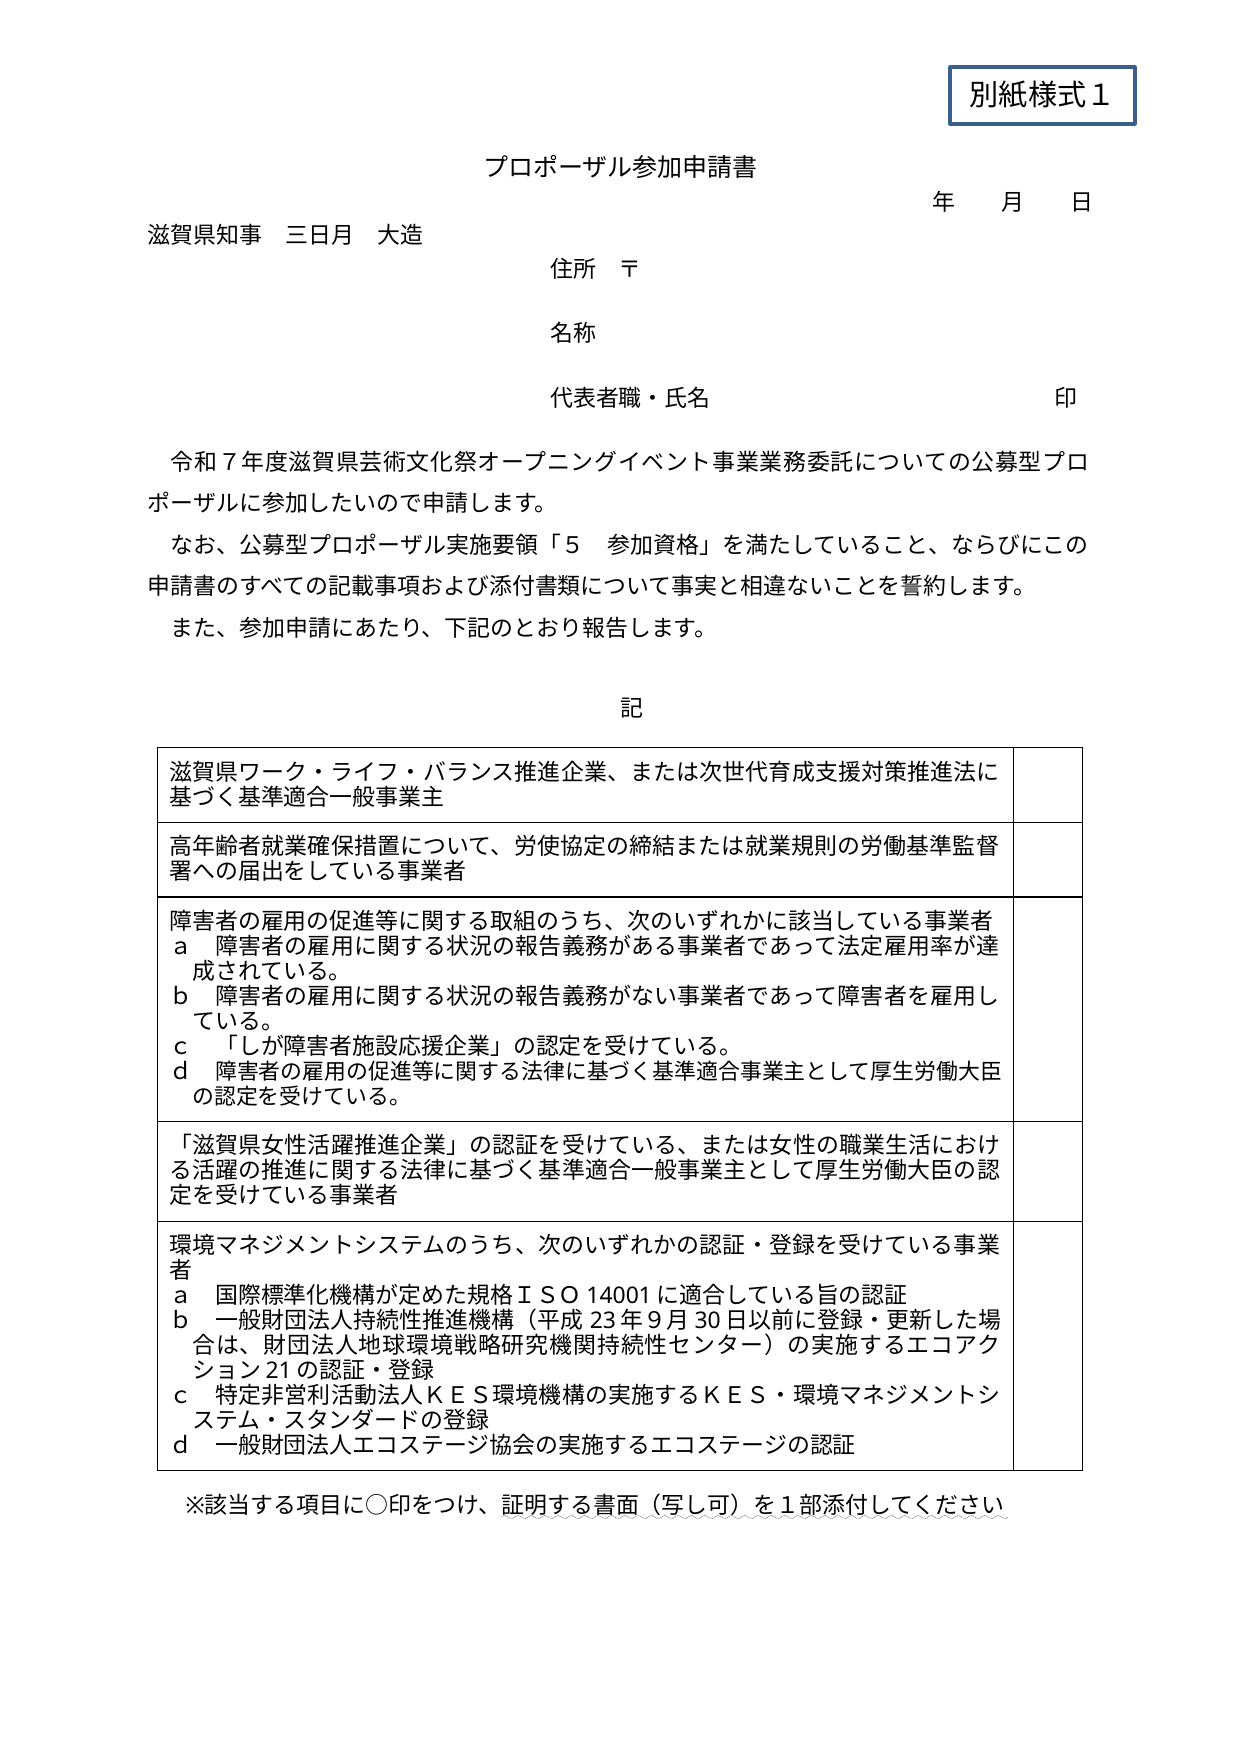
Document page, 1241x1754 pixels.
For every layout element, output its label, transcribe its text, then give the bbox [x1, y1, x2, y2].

table_cell [1014, 823, 1082, 896]
text プロポーザル参加申請書 [148, 148, 1092, 184]
table_header [1014, 748, 1082, 822]
text なお、公募型プロポーザル実施要領「５ 参加資格」を満たしていること、ならびにこの申請書のすべての記載事項および添付書類について事実と相違ないことを誓約します。 [148, 527, 1092, 601]
text 令和７年度滋賀県芸術文化祭オープニングイベント事業業務委託についての公募型プロポーザルに参加したいので申請します。 [148, 444, 1092, 518]
table_cell [1014, 898, 1082, 1121]
table_header 滋賀県ワーク・ライフ・バランス推進企業、または次世代育成支援対策推進法に基づく基準適合一般事業主 [158, 748, 1013, 822]
table_cell 「滋賀県女性活躍推進企業」の認証を受けている、または女性の職業生活における活躍の推進に関する法律に基づく基準適合一般事業主として厚生労働大臣の認定を受けている事業者 [158, 1122, 1013, 1221]
text 滋賀県知事 三日月 大造 [148, 217, 1092, 250]
text 記 [148, 690, 1092, 723]
text 代表者職・氏名 印 [148, 379, 1092, 413]
table_cell 環境マネジメントシステムのうち、次のいずれかの認証・登録を受けている事業者 ａ 国際標準化機構が定めた規格ＩＳＯ14001に適合している旨の認証 ｂ 一般財団法人持続性推進機構（平成23年９月30日以前に登録・更新した場合は、財団法人地球環境戦略研究機関持続性センター）の実施するエコアクション21の認証・登録 ｃ 特定非営利活動法人ＫＥＳ環境機構の実施するＫＥＳ・環境マネジメントシステム・スタンダードの登録 ｄ 一般財団法人エコステージ協会の実施するエコステージの認証 [158, 1222, 1013, 1470]
table_cell [1014, 1122, 1082, 1221]
table_cell 高年齢者就業確保措置について、労使協定の締結または就業規則の労働基準監督署への届出をしている事業者 [158, 823, 1013, 896]
text また、参加申請にあたり、下記のとおり報告します。 [148, 610, 1092, 643]
text 住所 〒 [148, 250, 1092, 284]
text 名称 [148, 315, 1092, 348]
table_cell 障害者の雇用の促進等に関する取組のうち、次のいずれかに該当している事業者 ａ 障害者の雇用に関する状況の報告義務がある事業者であって法定雇用率が達成されている。 ｂ 障害者の雇用に関する状況の報告義務がない事業者であって障害者を雇用している。 ｃ 「しが障害者施設応援企業」の認定を受けている。 ｄ 障害者の雇用の促進等に関する法律に基づく基準適合事業主として厚生労働大臣の認定を受けている。 [158, 898, 1013, 1121]
text ※該当する項目に○印をつけ、証明する書面（写し可）を１部添付してください [185, 1487, 1092, 1520]
text 年 月 日 [148, 184, 1092, 217]
table_cell [1014, 1222, 1082, 1470]
